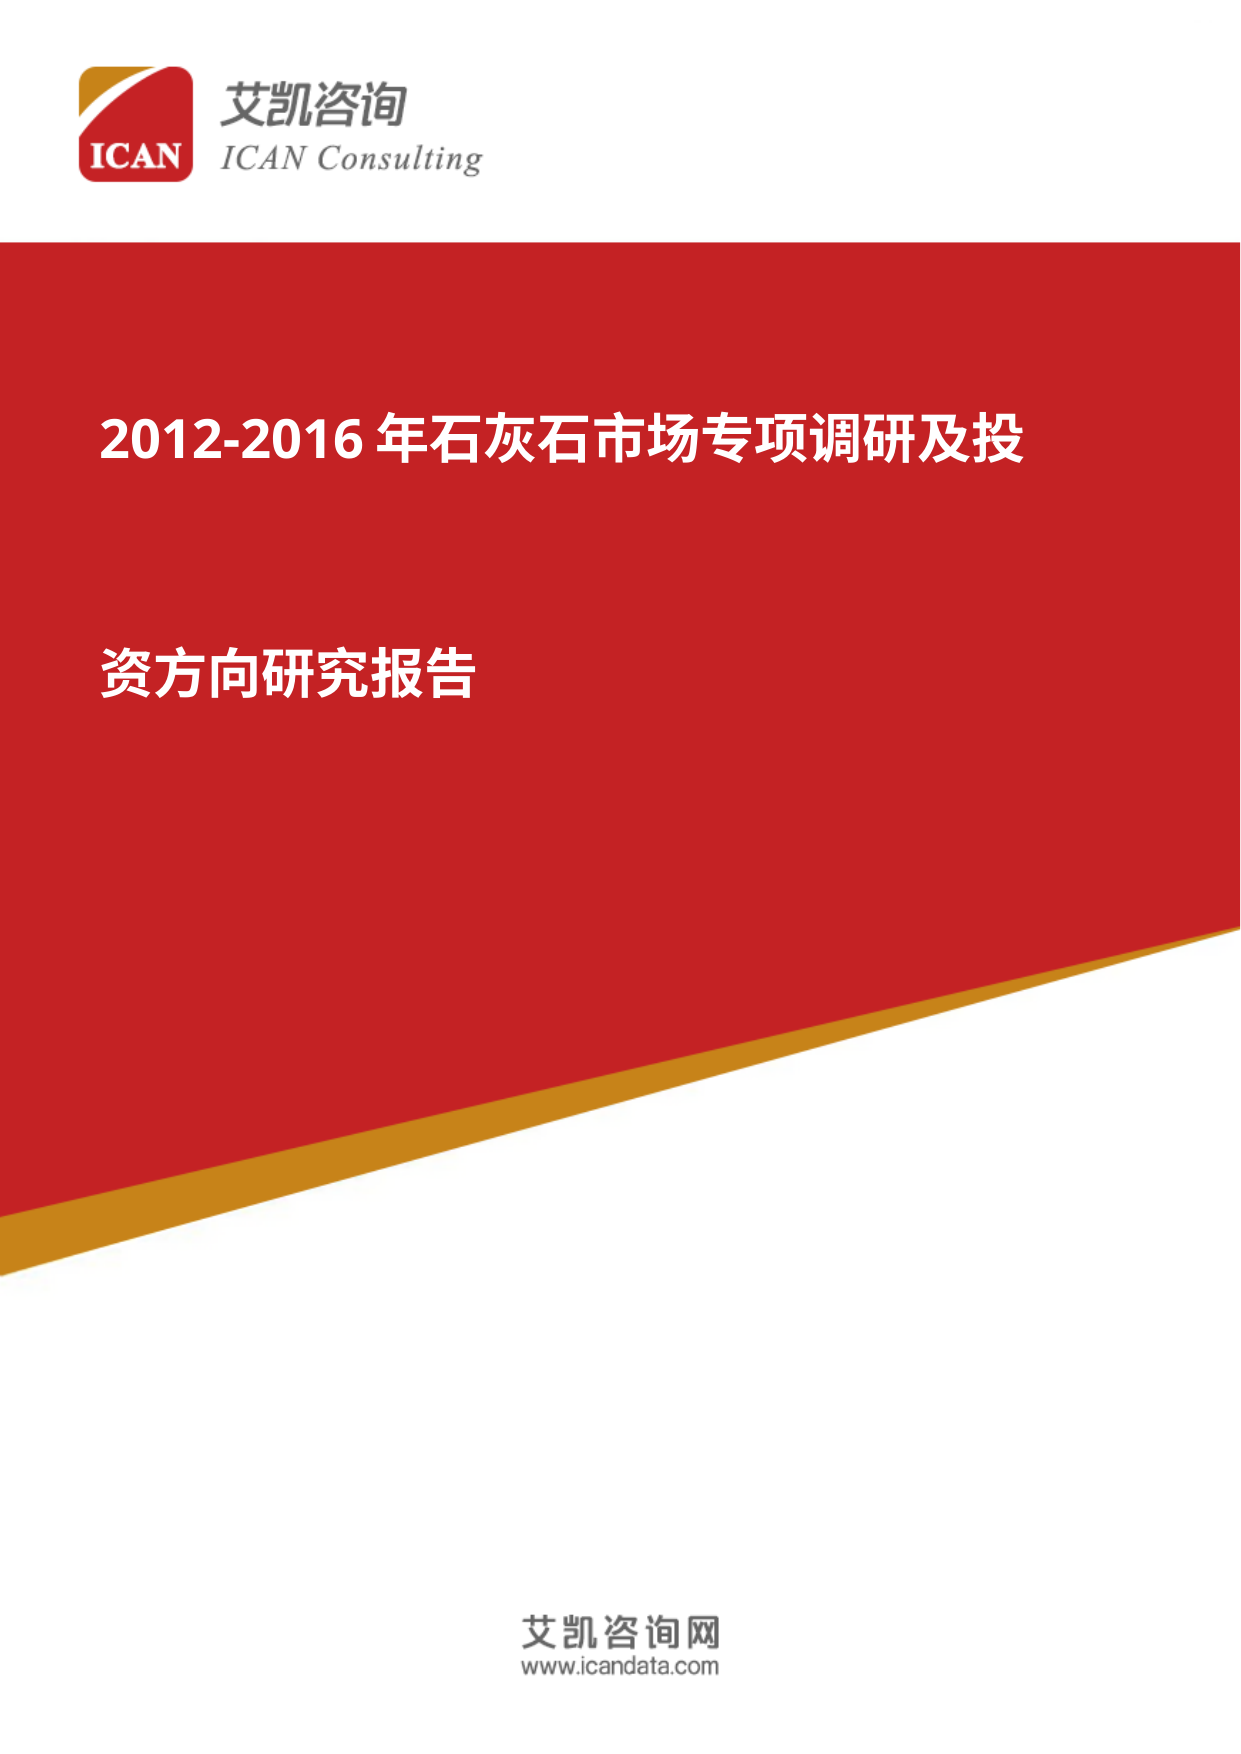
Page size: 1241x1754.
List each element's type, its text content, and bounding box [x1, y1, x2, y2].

subtitle 2012-2016年石灰石市场专项调研及投资方向研究报告 [99, 386, 1053, 718]
picture [0, 5, 1241, 1754]
